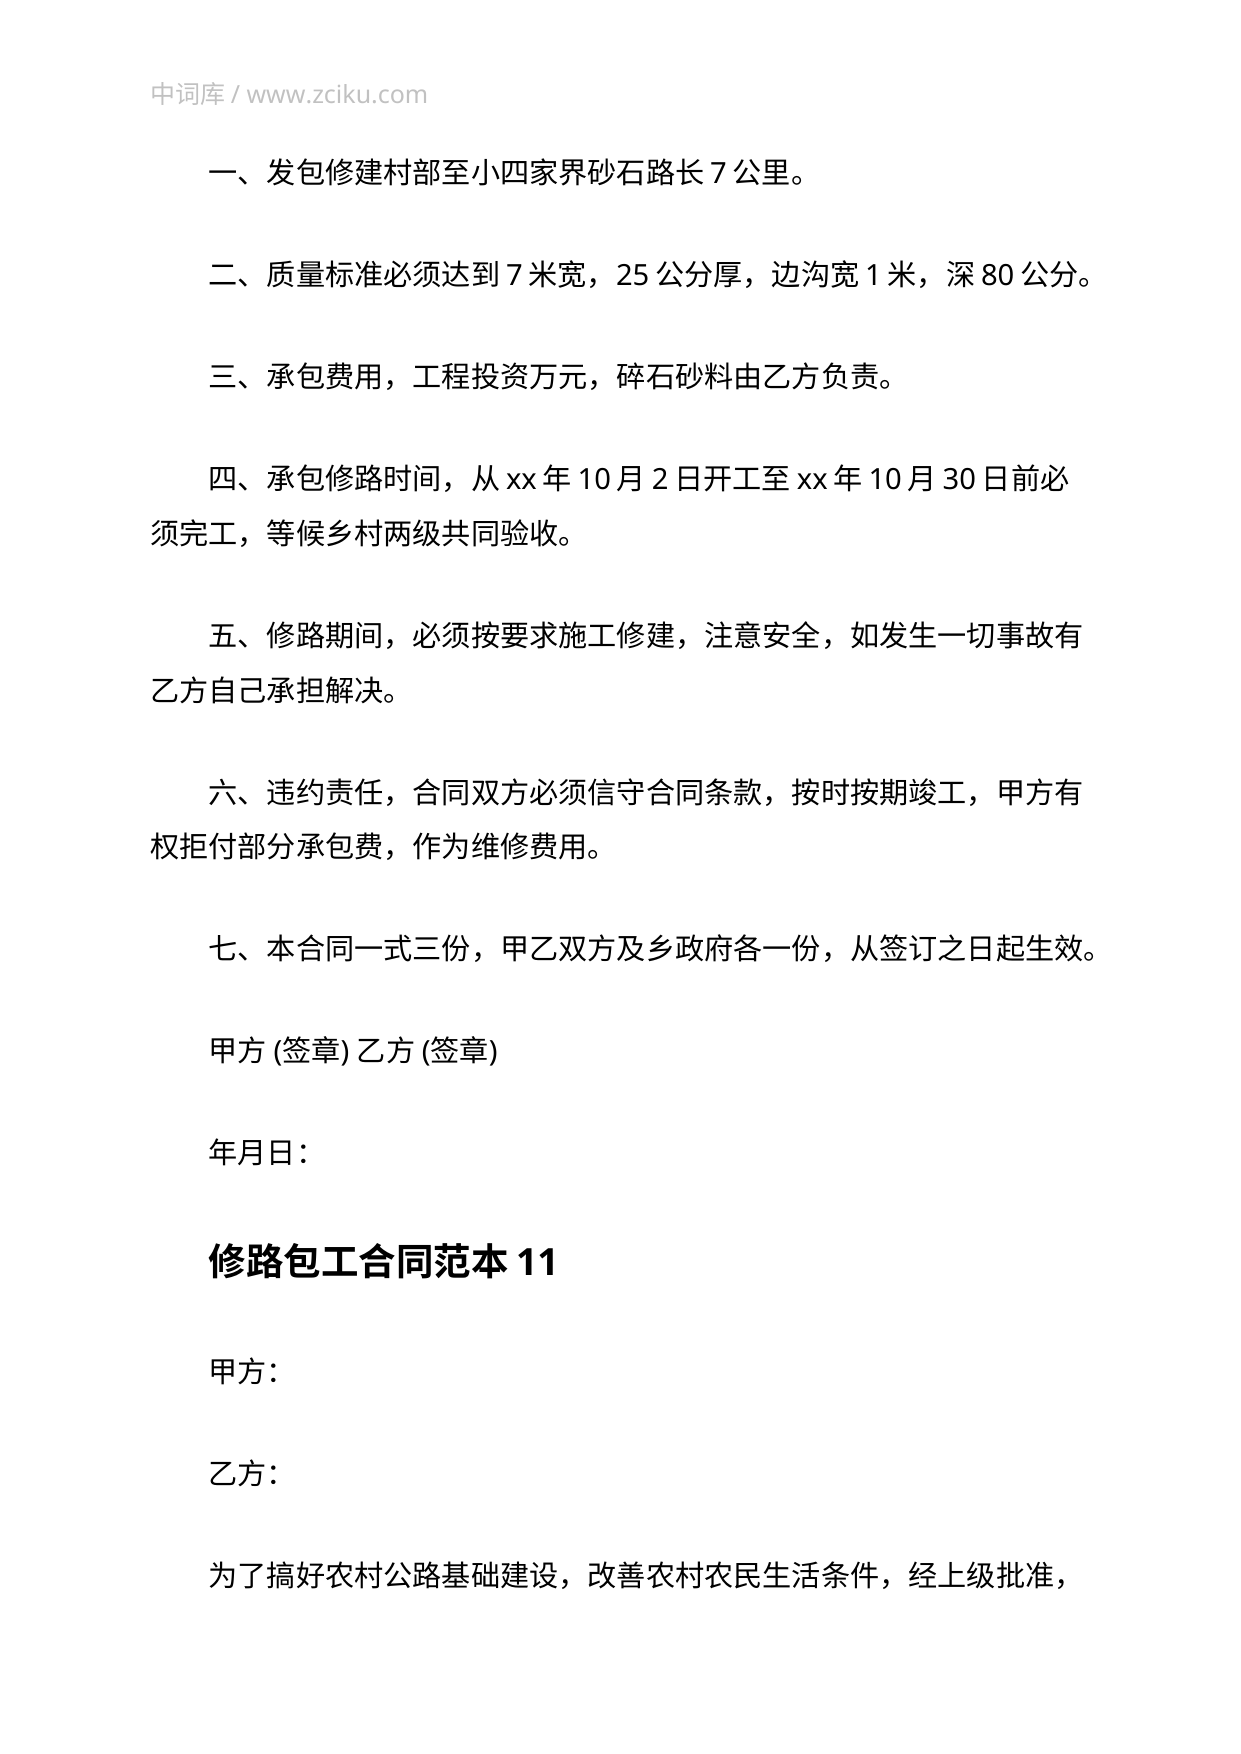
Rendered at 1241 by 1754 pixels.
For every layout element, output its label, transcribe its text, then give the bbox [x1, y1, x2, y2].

text 修路包工合同范本11 [150, 1231, 1090, 1286]
text 七、本合同一式三份，甲乙双方及乡政府各一份，从签订之日起生效。 [150, 926, 1090, 968]
text 四、承包修路时间，从xx年10月2日开工至xx年10月30日前必须完工，等候乡村两级共同验收。 [150, 456, 1090, 553]
text 三、承包费用，工程投资万元，碎石砂料由乙方负责。 [150, 354, 1090, 396]
text 二、质量标准必须达到7米宽，25公分厚，边沟宽1米，深80公分。 [150, 252, 1090, 294]
text 一、发包修建村部至小四家界砂石路长7公里。 [150, 150, 1090, 192]
text 甲方 (签章) 乙方 (签章) [150, 1028, 1090, 1070]
text 六、违约责任，合同双方必须信守合同条款，按时按期竣工，甲方有权拒付部分承包费，作为维修费用。 [150, 769, 1090, 866]
text 甲方： [150, 1349, 1090, 1391]
text 五、修路期间，必须按要求施工修建，注意安全，如发生一切事故有乙方自己承担解决。 [150, 612, 1090, 710]
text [150, 1552, 1090, 1595]
text 年月日： [150, 1129, 1090, 1172]
text 乙方： [150, 1451, 1090, 1493]
